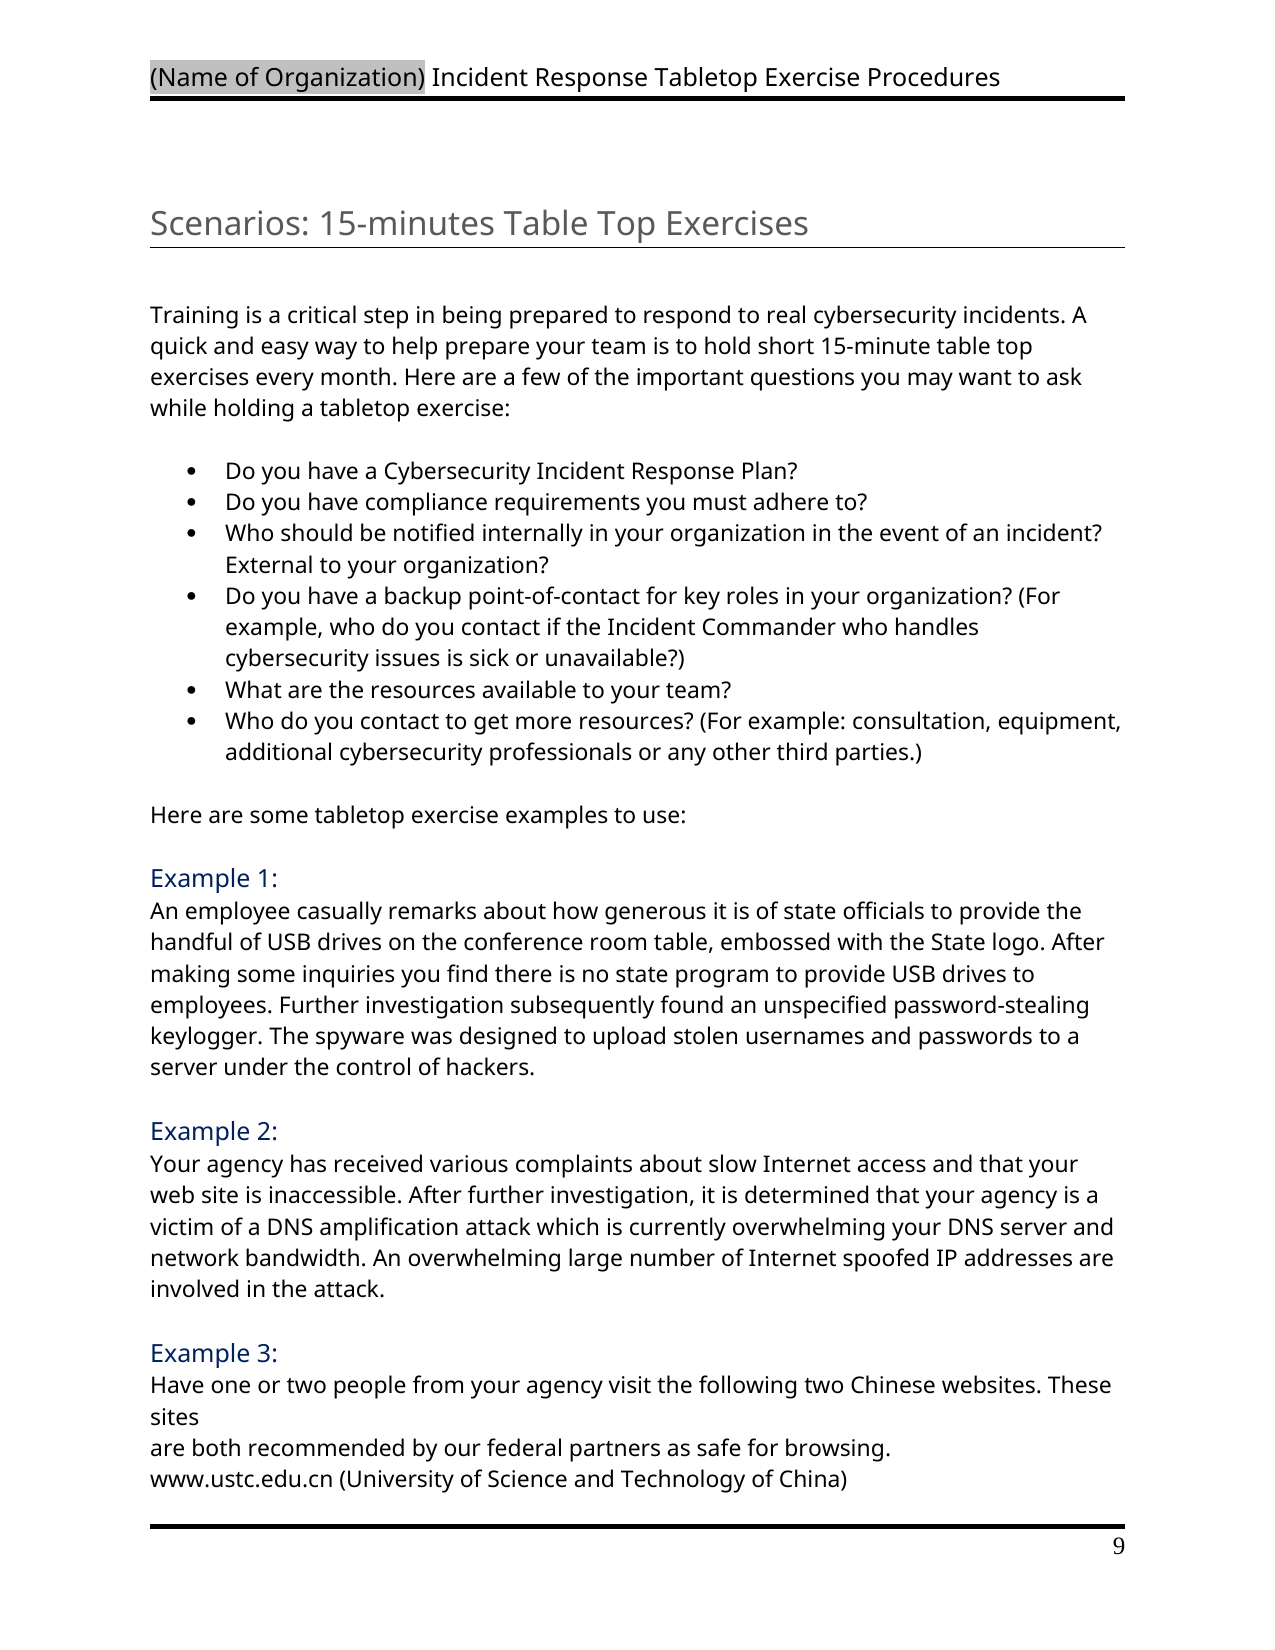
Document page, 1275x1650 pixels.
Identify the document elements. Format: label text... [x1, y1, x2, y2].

list Do you have a backup point-of-contact for key roles in your organization? (For example, who do you contact if the Incident Commander who handles cybersecurity issues is sick or unavailable?) [187, 580, 1125, 673]
list Do you have compliance requirements you must adhere to? [187, 486, 1125, 517]
text An employee casually remarks about how generous it is of state officials to provide the handful of USB drives on the conference room table, embossed with the State logo. After making some inquiries you find there is no state program to provide USB drives to employees. Further investigation subsequently found an unspecified password-stealing keylogger. The spyware was designed to upload stolen usernames and passwords to a server under the control of hackers. [150, 895, 1125, 1083]
subtitle Scenarios: 15-minutes Table Top Exercises [150, 200, 1125, 247]
list Do you have a Cybersecurity Incident Response Plan? [187, 455, 1125, 486]
text web site is inaccessible. After further investigation, it is determined that your agency is a victim of a DNS amplification attack which is currently overwhelming your DNS server and network bandwidth. An overwhelming large number of Internet spoofed IP addresses are involved in the attack. [150, 1179, 1125, 1304]
text are both recommended by our federal partners as safe for browsing. [150, 1432, 1125, 1463]
text Training is a critical step in being prepared to respond to real cybersecurity incidents. A quick and easy way to help prepare your team is to hold short 15-minute table top exercises every month. Here are a few of the important questions you may want to ask while holding a tabletop exercise: [150, 298, 1125, 423]
text Here are some tabletop exercise examples to use: [150, 798, 1125, 830]
text Have one or two people from your agency visit the following two Chinese websites. These sites [150, 1369, 1125, 1432]
list What are the resources available to your team? [187, 673, 1125, 705]
list Who should be notified internally in your organization in the event of an incident? External to your organization? [187, 517, 1125, 580]
text Example 2: [150, 1114, 1125, 1148]
text www.ustc.edu.cn (University of Science and Technology of China) [150, 1463, 1125, 1494]
text Example 1: [150, 861, 1125, 895]
list Who do you contact to get more resources? (For example: consultation, equipment, additional cybersecurity professionals or any other third parties.) [187, 705, 1125, 767]
text Your agency has received various complaints about slow Internet access and that your [150, 1148, 1125, 1179]
text Example 3: [150, 1335, 1125, 1369]
